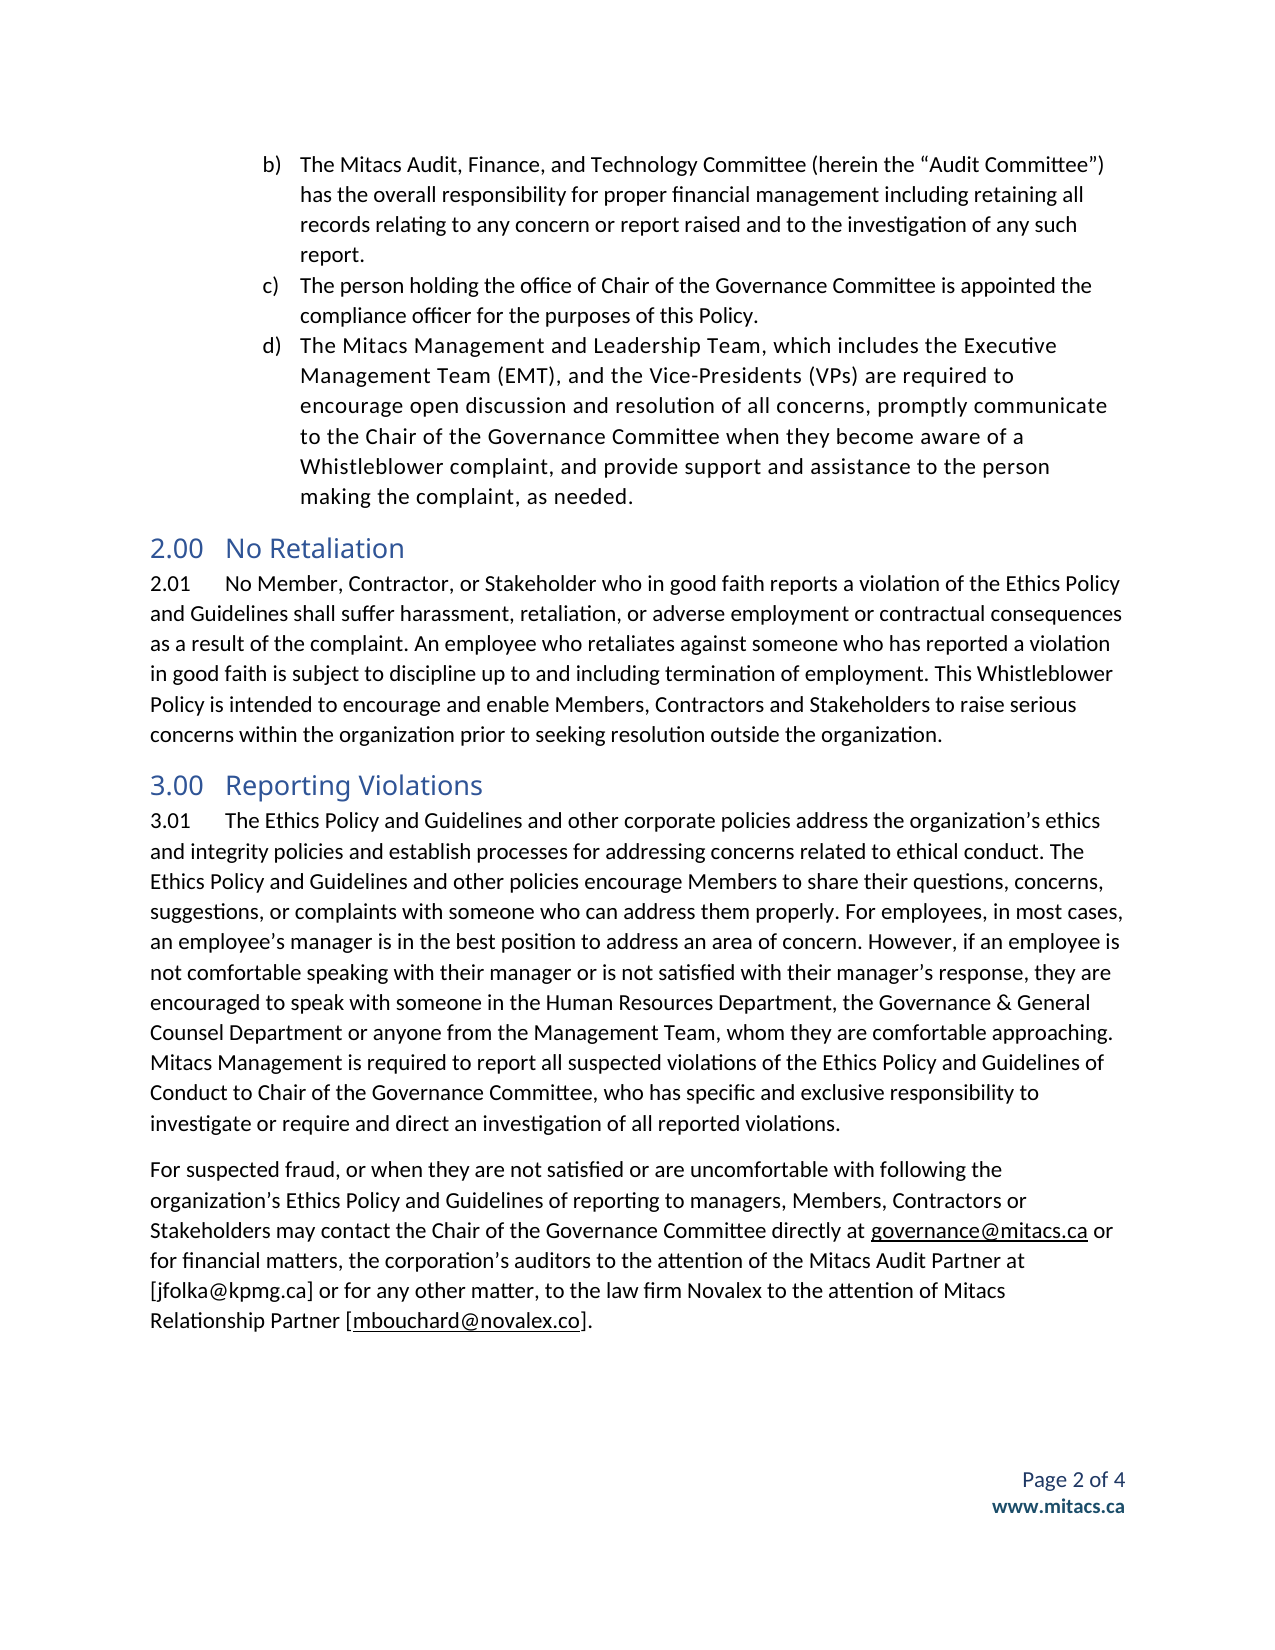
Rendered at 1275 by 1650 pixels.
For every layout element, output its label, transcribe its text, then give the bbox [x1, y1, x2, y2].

subtitle 3.00 Reporting Violations [150, 767, 1125, 804]
subtitle 2.00 No Retaliation [150, 529, 1125, 566]
list The person holding the office of Chair of the Governance Committee is appointed the compliance officer for the purposes of this Policy. [262, 271, 1125, 329]
text 2.01 No Member, Contractor, or Stakeholder who in good faith reports a violation of the Ethics Policy and Guidelines shall suffer harassment, retaliation, or adverse employment or contractual consequences as a result of the complaint. An employee who retaliates against someone who has reported a violation in good faith is subject to discipline up to and including termination of employment. This Whistleblower Policy is intended to encourage and enable Members, Contractors and Stakeholders to raise serious concerns within the organization prior to seeking resolution outside the organization. [150, 569, 1125, 748]
list The Mitacs Management and Leadership Team, which includes the Executive Management Team (EMT), and the Vice-Presidents (VPs) are required to encourage open discussion and resolution of all concerns, promptly communicate to the Chair of the Governance Committee when they become aware of a Whistleblower complaint, and provide support and assistance to the person making the complaint, as needed. [262, 331, 1125, 510]
text 3.01 The Ethics Policy and Guidelines and other corporate policies address the organization’s ethics and integrity policies and establish processes for addressing concerns related to ethical conduct. The Ethics Policy and Guidelines and other policies encourage Members to share their questions, concerns, suggestions, or complaints with someone who can address them properly. For employees, in most cases, an employee’s manager is in the best position to address an area of concern. However, if an employee is not comfortable speaking with their manager or is not satisfied with their manager’s response, they are encouraged to speak with someone in the Human Resources Department, the Governance & General Counsel Department or anyone from the Management Team, whom they are comfortable approaching. Mitacs Management is required to report all suspected violations of the Ethics Policy and Guidelines of Conduct to Chair of the Governance Committee, who has specific and exclusive responsibility to investigate or require and direct an investigation of all reported violations. [150, 807, 1125, 1137]
list The Mitacs Audit, Finance, and Technology Committee (herein the “Audit Committee”) has the overall responsibility for proper financial management including retaining all records relating to any concern or report raised and to the investigation of any such report. [262, 150, 1125, 269]
text For suspected fraud, or when they are not satisfied or are uncomfortable with following the organization’s Ethics Policy and Guidelines of reporting to managers, Members, Contractors or Stakeholders may contact the Chair of the Governance Committee directly at governance@mitacs.ca or for financial matters, the corporation’s auditors to the attention of the Mitacs Audit Partner at [jfolka@kpmg.ca] or for any other matter, to the law firm Novalex to the attention of Mitacs Relationship Partner [mbouchard@novalex.co]. [150, 1156, 1125, 1335]
